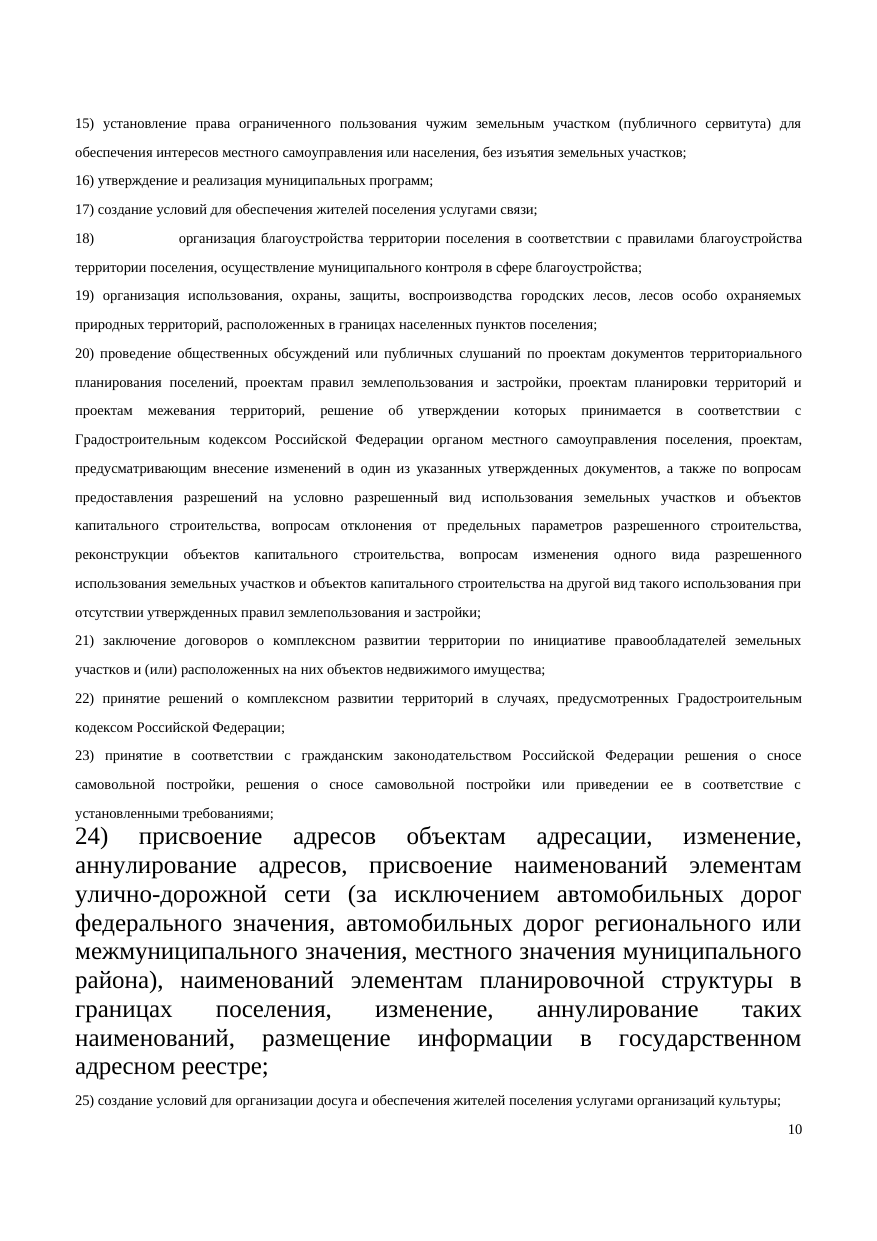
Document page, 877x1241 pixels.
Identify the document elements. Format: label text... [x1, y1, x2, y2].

text 19) организация использования, охраны, защиты, воспроизводства городских лесов, лесов особо охраняемых природных территорий, расположенных в границах населенных пунктов поселения; [75, 275, 802, 333]
text 16) утверждение и реализация муниципальных программ; [75, 160, 802, 189]
text 22) принятие решений о комплексном развитии территорий в случаях, предусмотренных Градостроительным кодексом Российской Федерации; [75, 678, 802, 735]
text 25) создание условий для организации досуга и обеспечения жителей поселения услугами организаций культуры; [75, 1080, 802, 1109]
text 23) принятие в соответствии с гражданским законодательством Российской Федерации решения о сносе самовольной постройки, решения о сносе самовольной постройки или приведении ее в соответствие с установленными требованиями; [75, 735, 802, 821]
text 21) заключение договоров о комплексном развитии территории по инициативе правообладателей земельных участков и (или) расположенных на них объектов недвижимого имущества; [75, 620, 802, 678]
text 15) установление права ограниченного пользования чужим земельным участком (публичного сервитута) для обеспечения интересов местного самоуправления или населения, без изъятия земельных участков; [75, 103, 802, 160]
text 20) проведение общественных обсуждений или публичных слушаний по проектам документов территориального планирования поселений, проектам правил землепользования и застройки, проектам планировки территорий и проектам межевания территорий, решение об утверждении которых принимается в соответствии с Градостроительным кодексом Российской Федерации органом местного самоуправления поселения, проектам, предусматривающим внесение изменений в один из указанных утвержденных документов, а также по вопросам предоставления разрешений на условно разрешенный вид использования земельных участков и объектов капитального строительства, вопросам отклонения от предельных параметров разрешенного строительства, реконструкции объектов капитального строительства, вопросам изменения одного вида разрешенного использования земельных участков и объектов капитального строительства на другой вид такого использования при отсутствии утвержденных правил землепользования и застройки; [75, 333, 802, 620]
text 18) организация благоустройства территории поселения в соответствии с правилами благоустройства территории поселения, осуществление муниципального контроля в сфере благоустройства; [75, 218, 802, 275]
text 24) присвоение адресов объектам адресации, изменение, аннулирование адресов, присвоение наименований элементам улично-дорожной сети (за исключением автомобильных дорог федерального значения, автомобильных дорог регионального или межмуниципального значения, местного значения муниципального района), наименований элементам планировочной структуры в границах поселения, изменение, аннулирование таких наименований, размещение информации в государственном адресном реестре; [75, 821, 802, 1080]
text 17) создание условий для обеспечения жителей поселения услугами связи; [75, 189, 802, 218]
